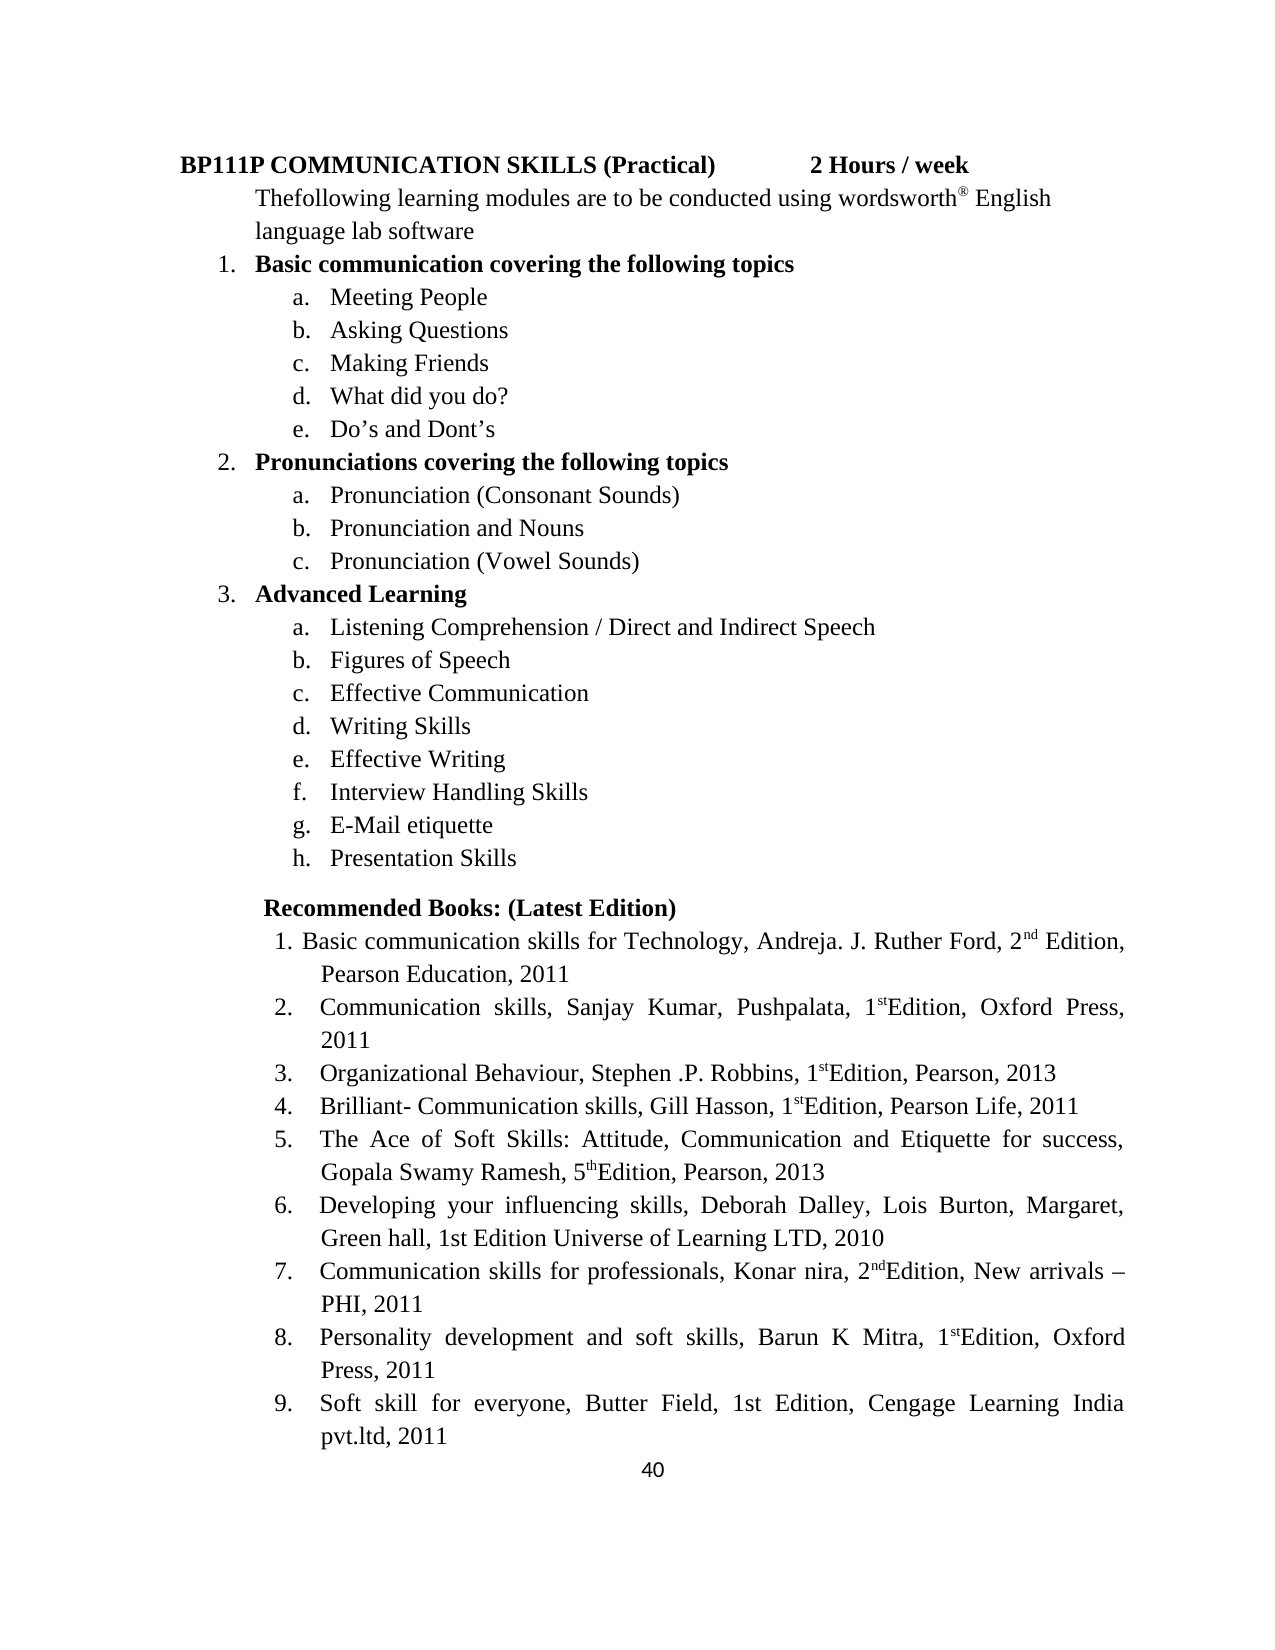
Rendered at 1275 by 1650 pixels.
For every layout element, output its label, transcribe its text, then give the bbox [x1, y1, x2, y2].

list Communication skills for professionals, Konar nira, 2ndEdition, New arrivals – PHI, 2011 [274, 1256, 1125, 1318]
list Advanced Learning [217, 579, 1125, 608]
list Figures of Speech [292, 645, 1125, 674]
list E-Mail etiquette [292, 810, 1125, 839]
list Organizational Behaviour, Stephen .P. Robbins, 1stEdition, Pearson, 2013 [274, 1058, 1125, 1087]
list Brilliant- Communication skills, Gill Hasson, 1stEdition, Pearson Life, 2011 [274, 1091, 1125, 1120]
list Pronunciation and Nouns [292, 513, 1125, 542]
list Effective Communication [292, 678, 1125, 707]
text Thefollowing learning modules are to be conducted using wordsworth® English language lab software [255, 183, 1119, 245]
list Developing your influencing skills, Deborah Dalley, Lois Burton, Margaret, Green hall, 1st Edition Universe of Learning LTD, 2010 [274, 1190, 1125, 1252]
list Presentation Skills [292, 843, 1125, 872]
list Meeting People [292, 282, 1125, 311]
list Basic communication covering the following topics [217, 249, 1125, 278]
list Basic communication skills for Technology, Andreja. J. Ruther Ford, 2nd Edition, Pearson Education, 2011 [274, 926, 1125, 988]
list Pronunciation (Vowel Sounds) [292, 546, 1125, 575]
text Recommended Books: (Latest Edition) [263, 893, 1125, 922]
list Writing Skills [292, 711, 1125, 740]
list Personality development and soft skills, Barun K Mitra, 1stEdition, Oxford Press, 2011 [274, 1322, 1125, 1384]
list Making Friends [292, 348, 1125, 377]
list Do’s and Dont’s [292, 414, 1125, 443]
list Listening Comprehension / Direct and Indirect Speech [292, 612, 1125, 641]
list Communication skills, Sanjay Kumar, Pushpalata, 1stEdition, Oxford Press, 2011 [274, 992, 1125, 1054]
list Effective Writing [292, 744, 1125, 773]
list Soft skill for everyone, Butter Field, 1st Edition, Cengage Learning India pvt.ltd, 2011 [274, 1388, 1125, 1450]
list Pronunciations covering the following topics [217, 447, 1125, 476]
text BP111P COMMUNICATION SKILLS (Practical) 2 Hours / week [180, 150, 1125, 179]
list Asking Questions [292, 315, 1125, 344]
list The Ace of Soft Skills: Attitude, Communication and Etiquette for success, Gopala Swamy Ramesh, 5thEdition, Pearson, 2013 [274, 1124, 1125, 1186]
list Interview Handling Skills [292, 777, 1125, 806]
list Pronunciation (Consonant Sounds) [292, 480, 1125, 509]
list What did you do? [292, 381, 1125, 410]
